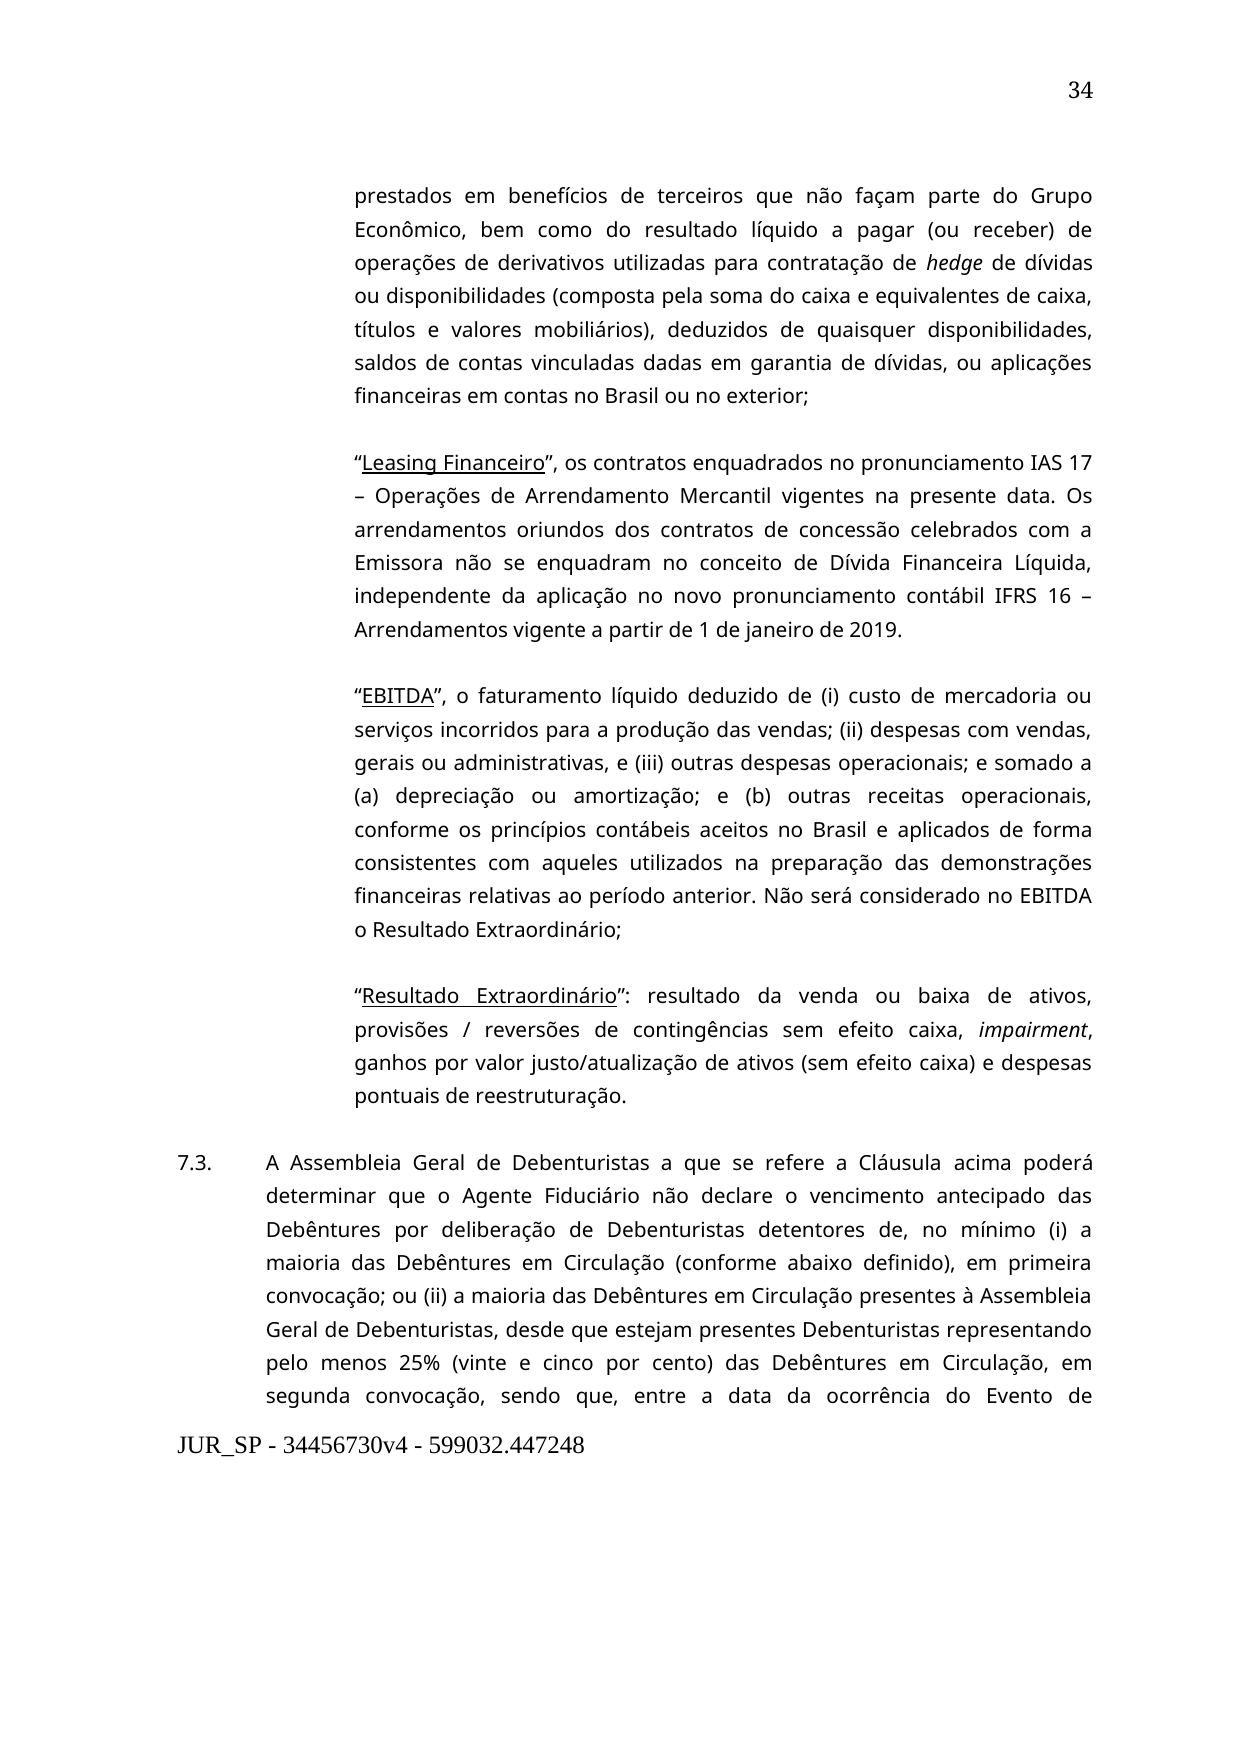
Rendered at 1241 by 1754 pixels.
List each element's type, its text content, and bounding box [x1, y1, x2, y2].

text “EBITDA”, o faturamento líquido deduzido de (i) custo de mercadoria ou serviços incorridos para a produção das vendas; (ii) despesas com vendas, gerais ou administrativas, e (iii) outras despesas operacionais; e somado a (a) depreciação ou amortização; e (b) outras receitas operacionais, conforme os princípios contábeis aceitos no Brasil e aplicados de forma consistentes com aqueles utilizados na preparação das demonstrações financeiras relativas ao período anterior. Não será considerado no EBITDA o Resultado Extraordinário; [354, 677, 1093, 944]
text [354, 177, 1093, 410]
text “Resultado Extraordinário”: resultado da venda ou baixa de ativos, provisões / reversões de contingências sem efeito caixa, impairment, ganhos por valor justo/atualização de ativos (sem efeito caixa) e despesas pontuais de reestruturação. [354, 977, 1093, 1110]
text “Leasing Financeiro”, os contratos enquadrados no pronunciamento IAS 17 – Operações de Arrendamento Mercantil vigentes na presente data. Os arrendamentos oriundos dos contratos de concessão celebrados com a Emissora não se enquadram no conceito de Dívida Financeira Líquida, independente da aplicação no novo pronunciamento contábil IFRS 16 – Arrendamentos vigente a partir de 1 de janeiro de 2019. [354, 444, 1093, 644]
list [177, 1144, 1093, 1410]
